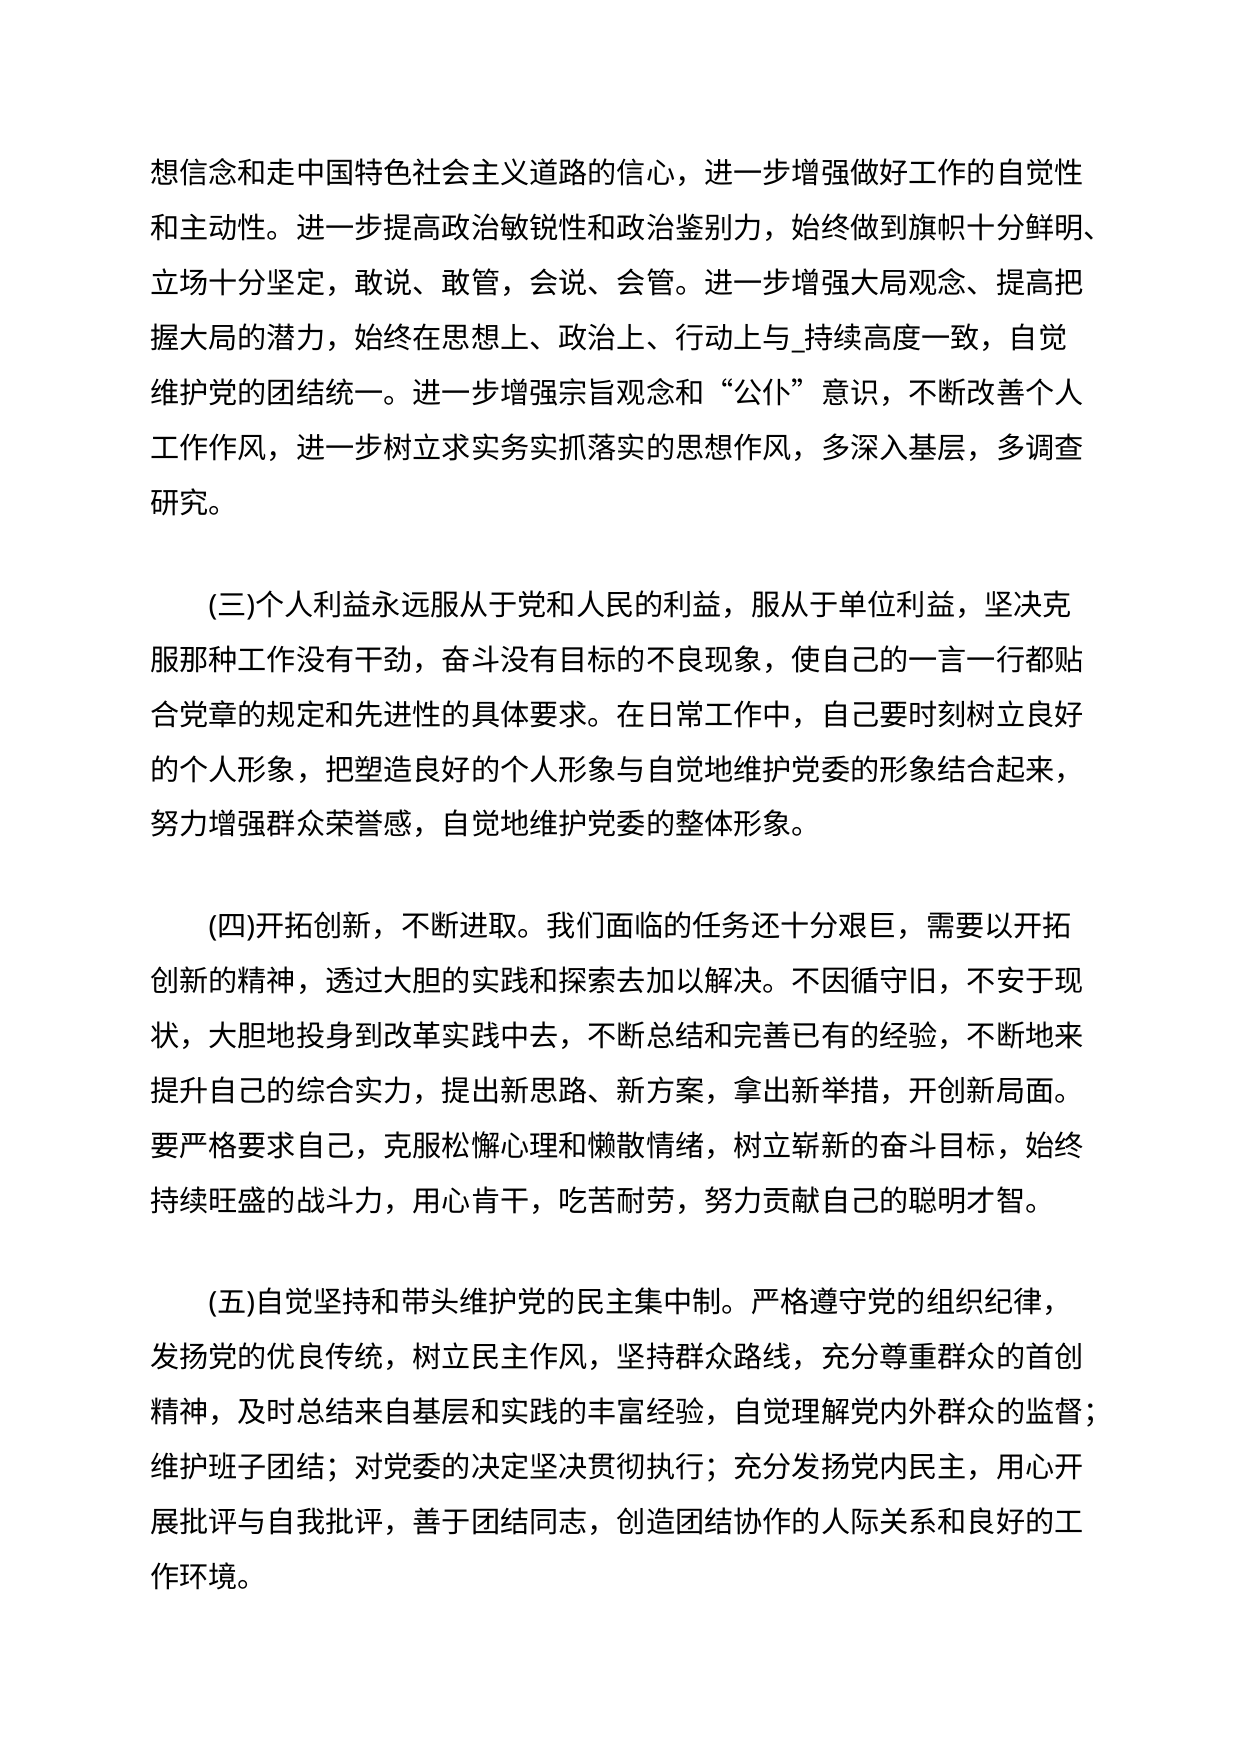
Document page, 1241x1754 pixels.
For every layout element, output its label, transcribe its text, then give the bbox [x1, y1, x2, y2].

text (五)自觉坚持和带头维护党的民主集中制。严格遵守党的组织纪律，发扬党的优良传统，树立民主作风，坚持群众路线，充分尊重群众的首创精神，及时总结来自基层和实践的丰富经验，自觉理解党内外群众的监督；维护班子团结；对党委的决定坚决贯彻执行；充分发扬党内民主，用心开展批评与自我批评，善于团结同志，创造团结协作的人际关系和良好的工作环境。 [150, 1279, 1090, 1596]
text (三)个人利益永远服从于党和人民的利益，服从于单位利益，坚决克服那种工作没有干劲，奋斗没有目标的不良现象，使自己的一言一行都贴合党章的规定和先进性的具体要求。在日常工作中，自己要时刻树立良好的个人形象，把塑造良好的个人形象与自觉地维护党委的形象结合起来，努力增强群众荣誉感，自觉地维护党委的整体形象。 [150, 581, 1090, 843]
text (四)开拓创新，不断进取。我们面临的任务还十分艰巨，需要以开拓创新的精神，透过大胆的实践和探索去加以解决。不因循守旧，不安于现状，大胆地投身到改革实践中去，不断总结和完善已有的经验，不断地来提升自己的综合实力，提出新思路、新方案，拿出新举措，开创新局面。要严格要求自己，克服松懈心理和懒散情绪，树立崭新的奋斗目标，始终持续旺盛的战斗力，用心肯干，吃苦耐劳，努力贡献自己的聪明才智。 [150, 903, 1090, 1219]
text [150, 150, 1090, 522]
